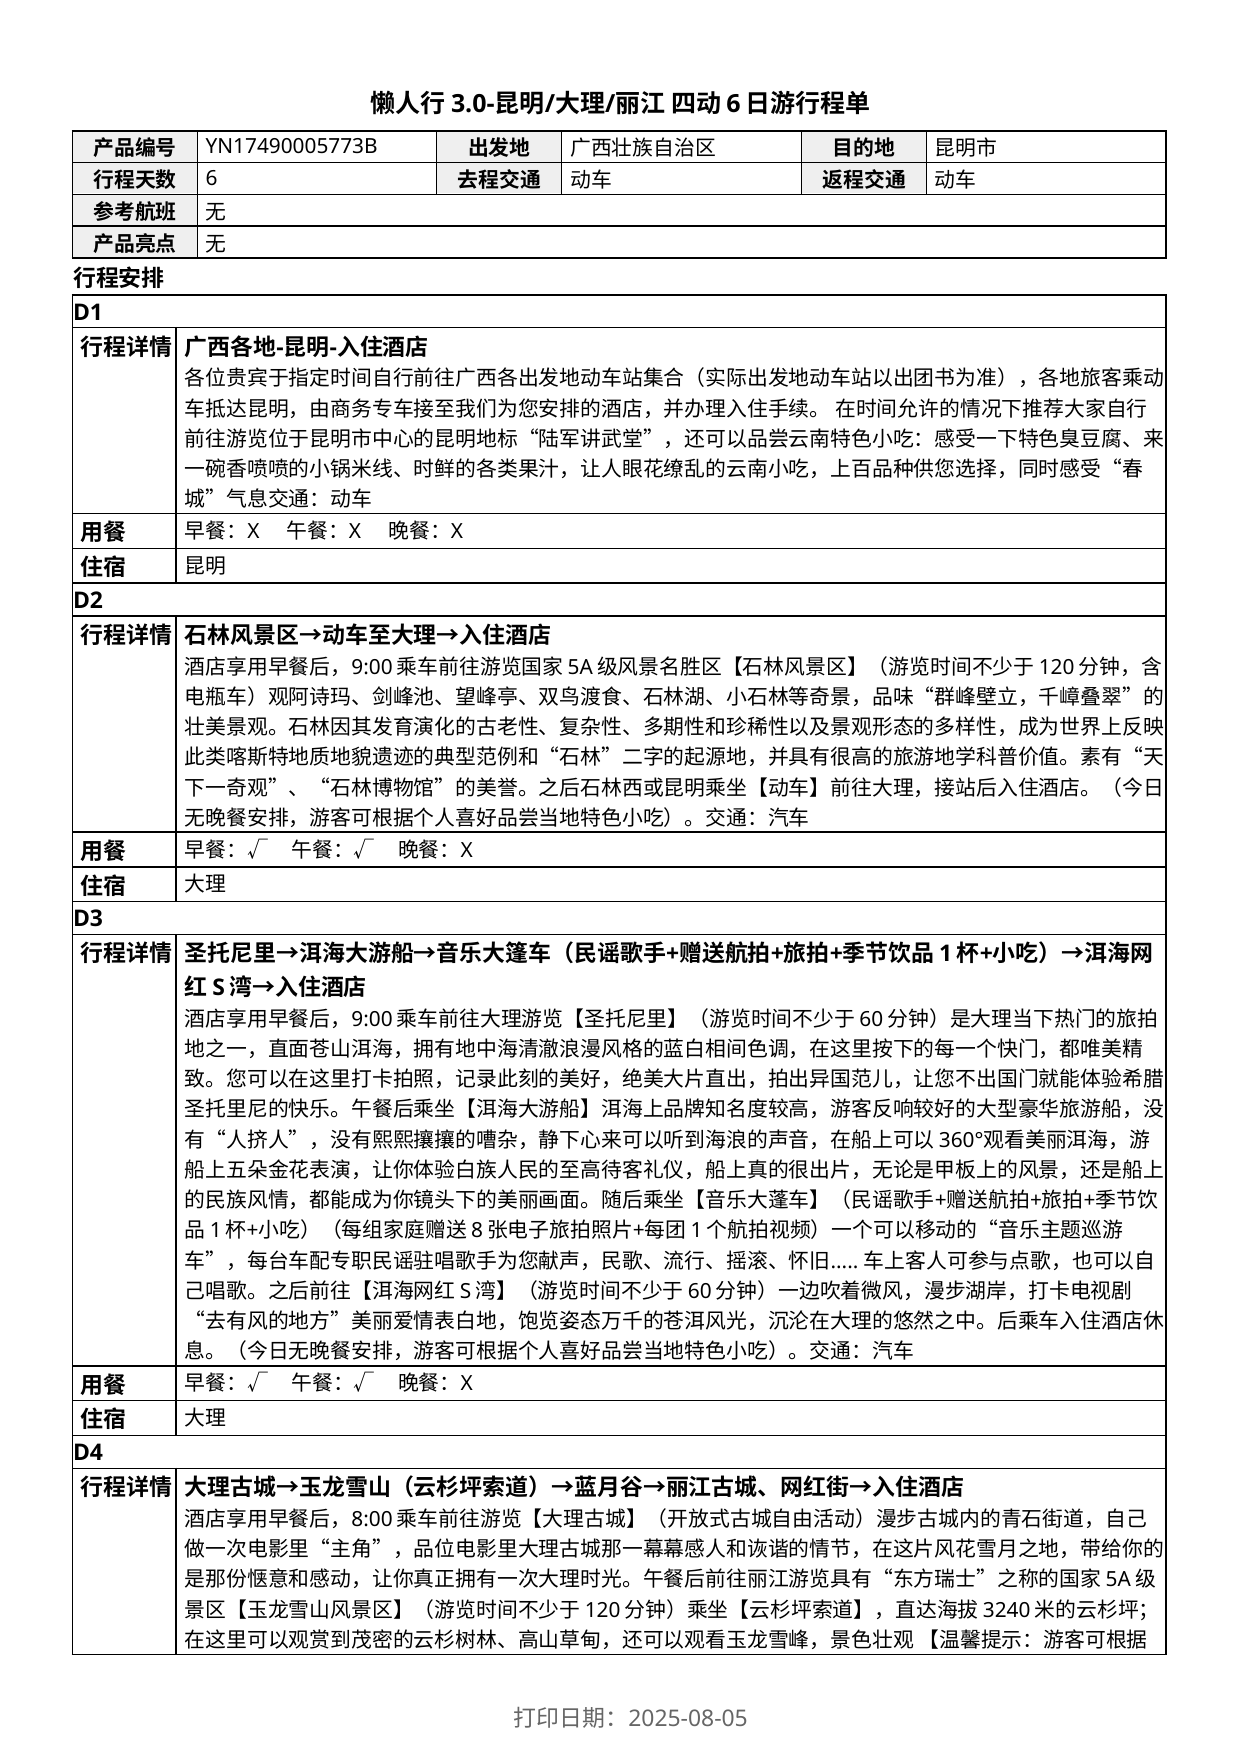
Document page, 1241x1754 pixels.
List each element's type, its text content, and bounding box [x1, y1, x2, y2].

table_header 昆明市 [927, 132, 1165, 162]
table_cell 行程详情 [73, 935, 175, 1365]
table_cell 行程详情 [73, 1469, 175, 1653]
table_cell 昆明 [177, 549, 1165, 582]
table_cell 早餐：√ 午餐：√ 晚餐：X [177, 833, 1165, 866]
table_cell 动车 [562, 163, 801, 193]
table_cell 用餐 [73, 1367, 175, 1400]
table_cell 返程交通 [802, 163, 926, 193]
table_header 广西壮族自治区 [562, 132, 801, 162]
table_cell 动车 [927, 163, 1165, 193]
table_cell 行程天数 [73, 163, 197, 193]
table_header 产品编号 [73, 132, 197, 162]
table_cell 6 [198, 163, 436, 193]
table_cell 产品亮点 [73, 227, 197, 257]
table_cell D2 [73, 584, 1165, 615]
table_cell 行程详情 [73, 617, 175, 831]
table_cell 广西各地-昆明-入住酒店 各位贵宾于指定时间自行前往广西各出发地动车站集合（实际出发地动车站以出团书为准），各地旅客乘动车抵达昆明，由商务专车接至我们为您安排的酒店，并办理入住手续。 在时间允许的情况下推荐大家自行前往游览位于昆明市中心的昆明地标“陆军讲武堂”，还可以品尝云南特色小吃：感受一下特色臭豆腐、来一碗香喷喷的小锅米线、时鲜的各类果汁，让人眼花缭乱的云南小吃，上百品种供您选择，同时感受“春城”气息 [177, 328, 1165, 513]
table_header YN17490005773B [198, 132, 436, 162]
table_cell D3 [73, 902, 1165, 934]
table_cell 去程交通 [437, 163, 561, 193]
table_cell 大理 [177, 868, 1165, 901]
table_cell 行程详情 [73, 328, 175, 513]
table_cell 参考航班 [73, 195, 197, 225]
text 行程安排 [73, 260, 1167, 293]
table_cell D4 [73, 1436, 1165, 1467]
table_cell 大理 [177, 1401, 1165, 1434]
table_cell 用餐 [73, 514, 175, 547]
table_cell 住宿 [73, 549, 175, 582]
table_cell 住宿 [73, 1401, 175, 1434]
table_cell 住宿 [73, 868, 175, 901]
table_cell 用餐 [73, 833, 175, 866]
table_cell 无 [198, 227, 1165, 257]
table_cell 石林风景区→动车至大理→入住酒店 酒店享用早餐后，9:00乘车前往游览国家5A级风景名胜区【石林风景区】（游览时间不少于120分钟，含电瓶车）观阿诗玛、剑峰池、望峰亭、双鸟渡食、石林湖、小石林等奇景，品味“群峰壁立，千嶂叠翠”的壮美景观。石林因其发育演化的古老性、复杂性、多期性和珍稀性以及景观形态的多样性，成为世界上反映此类喀斯特地质地貌遗迹的典型范例和“石林”二字的起源地，并具有很高的旅游地学科普价值。素有“天下一奇观”、“石林博物馆”的美誉。之后石林西或昆明乘坐【动车】前往大理，接站后入住酒店。（今日无晚餐安排，游客可根据个人喜好品尝当地特色小吃）。 [177, 617, 1165, 831]
table_header D1 [73, 296, 1165, 327]
table_cell 早餐：√ 午餐：√ 晚餐：X [177, 1367, 1165, 1400]
table_cell 无 [198, 195, 1165, 225]
table_header 出发地 [437, 132, 561, 162]
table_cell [177, 1469, 1165, 1653]
text 懒人行 3.0-昆明/大理/丽江 四动6日游行程单 [73, 83, 1167, 119]
table_cell 圣托尼里→洱海大游船→音乐大篷车（民谣歌手+赠送航拍+旅拍+季节饮品1杯+小吃）→洱海网红S湾→入住酒店 酒店享用早餐后，9:00乘车前往大理游览【圣托尼里】（游览时间不少于60分钟）是大理当下热门的旅拍地之一，直面苍山洱海，拥有地中海清澈浪漫风格的蓝白相间色调，在这里按下的每一个快门，都唯美精致。您可以在这里打卡拍照，记录此刻的美好，绝美大片直出，拍出异国范儿，让您不出国门就能体验希腊圣托里尼的快乐。午餐后乘坐【洱海大游船】洱海上品牌知名度较高，游客反响较好的大型豪华旅游船，没有“人挤人”，没有熙熙攘攘的嘈杂，静下心来可以听到海浪的声音，在船上可以360°观看美丽洱海，游船上五朵金花表演，让你体验白族人民的至高待客礼仪，船上真的很出片，无论是甲板上的风景，还是船上的民族风情，都能成为你镜头下的美丽画面。随后乘坐【音乐大蓬车】（民谣歌手+赠送航拍+旅拍+季节饮品1杯+小吃）（每组家庭赠送8张电子旅拍照片+每团1个航拍视频）一个可以移动的“音乐主题巡游车”，每台车配专职民谣驻唱歌手为您献声，民歌、流行、摇滚、怀旧..... 车上客人可参与点歌，也可以自己唱歌。之后前往【洱海网红S湾】（游览时间不少于60分钟）一边吹着微风，漫步湖岸，打卡电视剧“去有风的地方”美丽爱情表白地，饱览姿态万千的苍洱风光，沉沦在大理的悠然之中。后乘车入住酒店休息。（今日无晚餐安排，游客可根据个人喜好品尝当地特色小吃）。 [177, 935, 1165, 1365]
table_header 目的地 [802, 132, 926, 162]
table_cell 早餐：X 午餐：X 晚餐：X [177, 514, 1165, 547]
